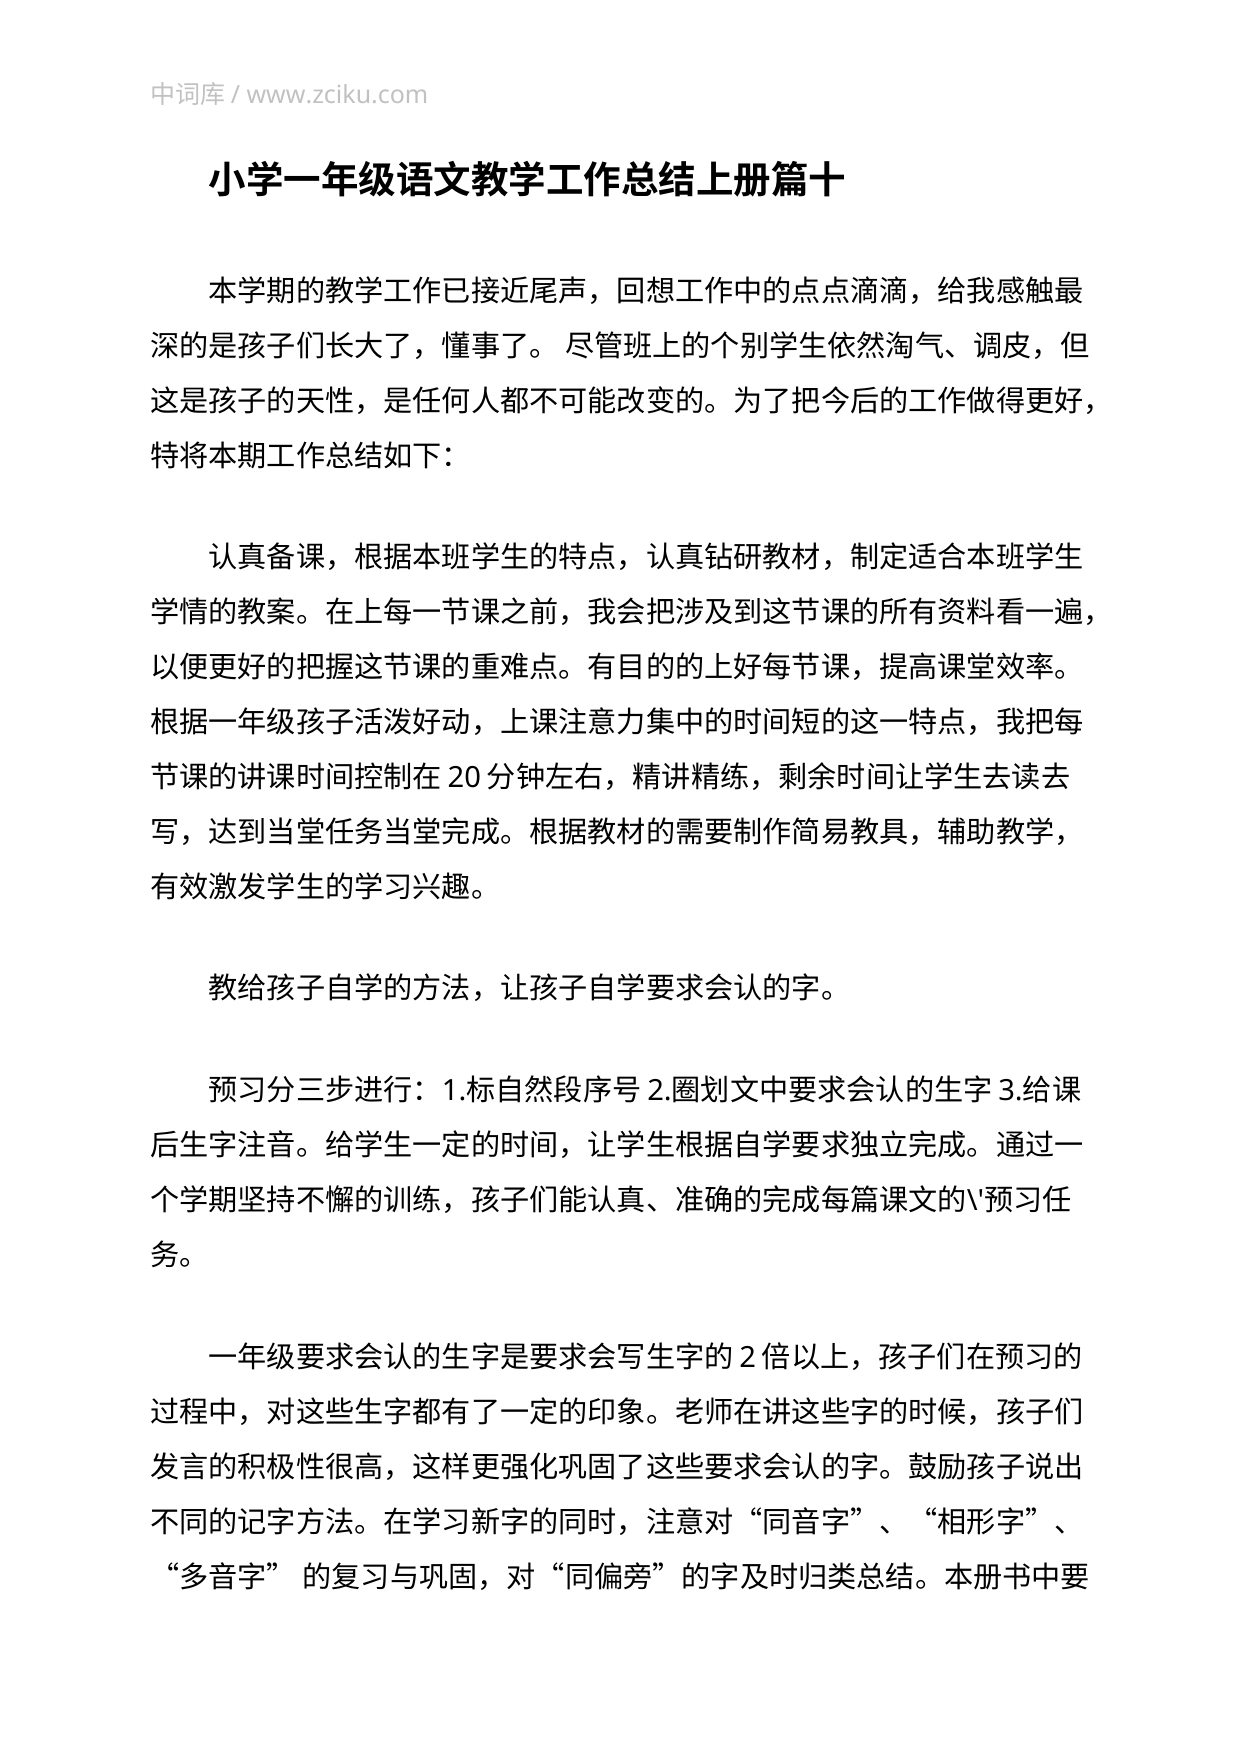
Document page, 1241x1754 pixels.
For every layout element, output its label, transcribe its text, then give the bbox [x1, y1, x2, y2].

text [150, 1333, 1090, 1596]
text 预习分三步进行：1.标自然段序号2.圈划文中要求会认的生字3.给课后生字注音。给学生一定的时间，让学生根据自学要求独立完成。通过一个学期坚持不懈的训练，孩子们能认真、准确的完成每篇课文的\'预习任务。 [150, 1067, 1090, 1274]
text 认真备课，根据本班学生的特点，认真钻研教材，制定适合本班学生学情的教案。在上每一节课之前，我会把涉及到这节课的所有资料看一遍，以便更好的把握这节课的重难点。有目的的上好每节课，提高课堂效率。根据一年级孩子活泼好动，上课注意力集中的时间短的这一特点，我把每节课的讲课时间控制在20分钟左右，精讲精练，剩余时间让学生去读去写，达到当堂任务当堂完成。根据教材的需要制作简易教具，辅助教学，有效激发学生的学习兴趣。 [150, 534, 1090, 906]
text 本学期的教学工作已接近尾声，回想工作中的点点滴滴，给我感触最深的是孩子们长大了，懂事了。 尽管班上的个别学生依然淘气、调皮，但这是孩子的天性，是任何人都不可能改变的。为了把今后的工作做得更好，特将本期工作总结如下： [150, 267, 1090, 474]
text 小学一年级语文教学工作总结上册篇十 [150, 150, 1090, 204]
text 教给孩子自学的方法，让孩子自学要求会认的字。 [150, 965, 1090, 1007]
